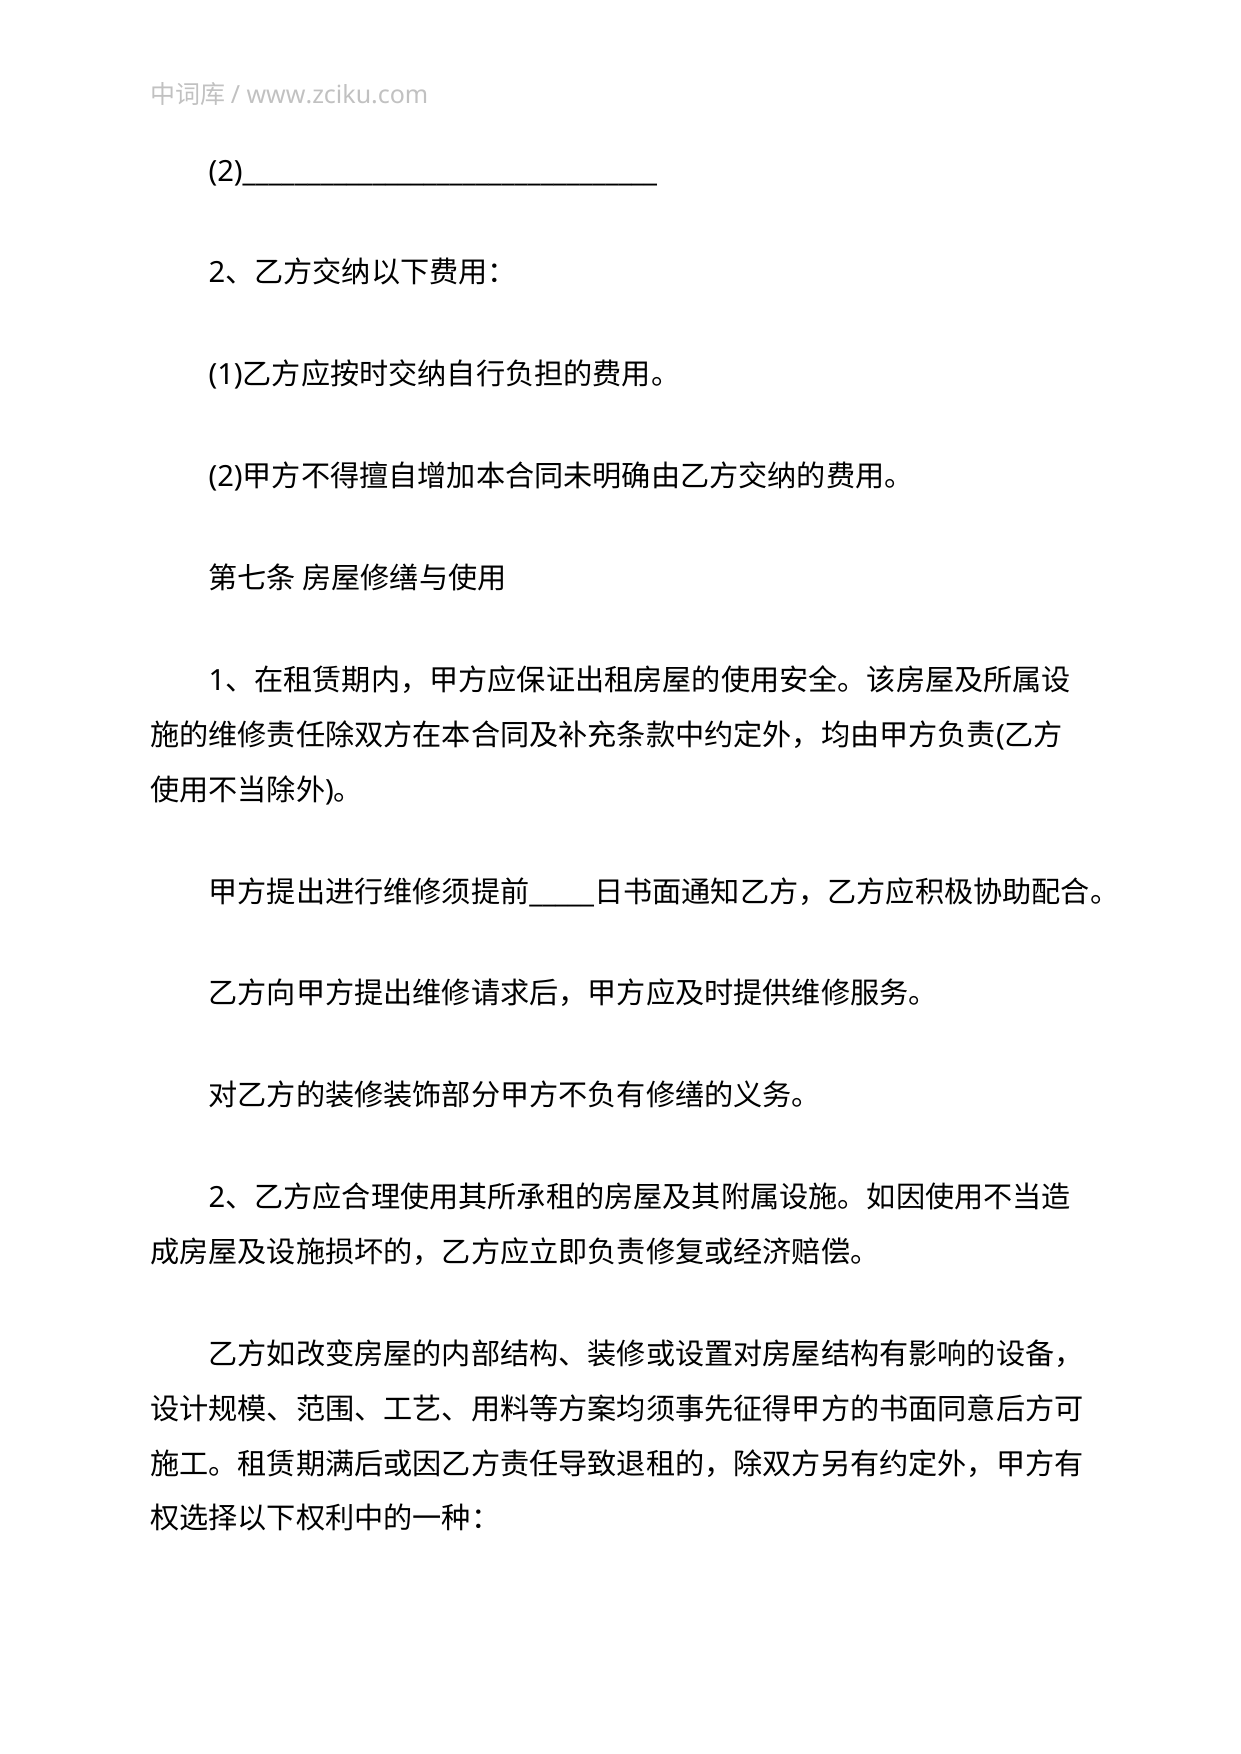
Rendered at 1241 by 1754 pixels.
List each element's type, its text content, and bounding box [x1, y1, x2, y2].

text 2、乙方应合理使用其所承租的房屋及其附属设施。如因使用不当造成房屋及设施损坏的，乙方应立即负责修复或经济赔偿。 [150, 1174, 1090, 1271]
text 对乙方的装修装饰部分甲方不负有修缮的义务。 [150, 1072, 1090, 1114]
text 乙方如改变房屋的内部结构、装修或设置对房屋结构有影响的设备，设计规模、范围、工艺、用料等方案均须事先征得甲方的书面同意后方可施工。租赁期满后或因乙方责任导致退租的，除双方另有约定外，甲方有权选择以下权利中的一种： [150, 1330, 1090, 1537]
text 2、乙方交纳以下费用： [150, 248, 1090, 291]
text 1、在租赁期内，甲方应保证出租房屋的使用安全。该房屋及所属设施的维修责任除双方在本合同及补充条款中约定外，均由甲方负责(乙方使用不当除外)。 [150, 656, 1090, 808]
text (2)甲方不得擅自增加本合同未明确由乙方交纳的费用。 [150, 452, 1090, 495]
text 乙方向甲方提出维修请求后，甲方应及时提供维修服务。 [150, 970, 1090, 1012]
text (2)________________________________ [150, 150, 1090, 190]
text (1)乙方应按时交纳自行负担的费用。 [150, 350, 1090, 393]
text 第七条 房屋修缮与使用 [150, 554, 1090, 597]
text 甲方提出进行维修须提前_____日书面通知乙方，乙方应积极协助配合。 [150, 868, 1090, 911]
